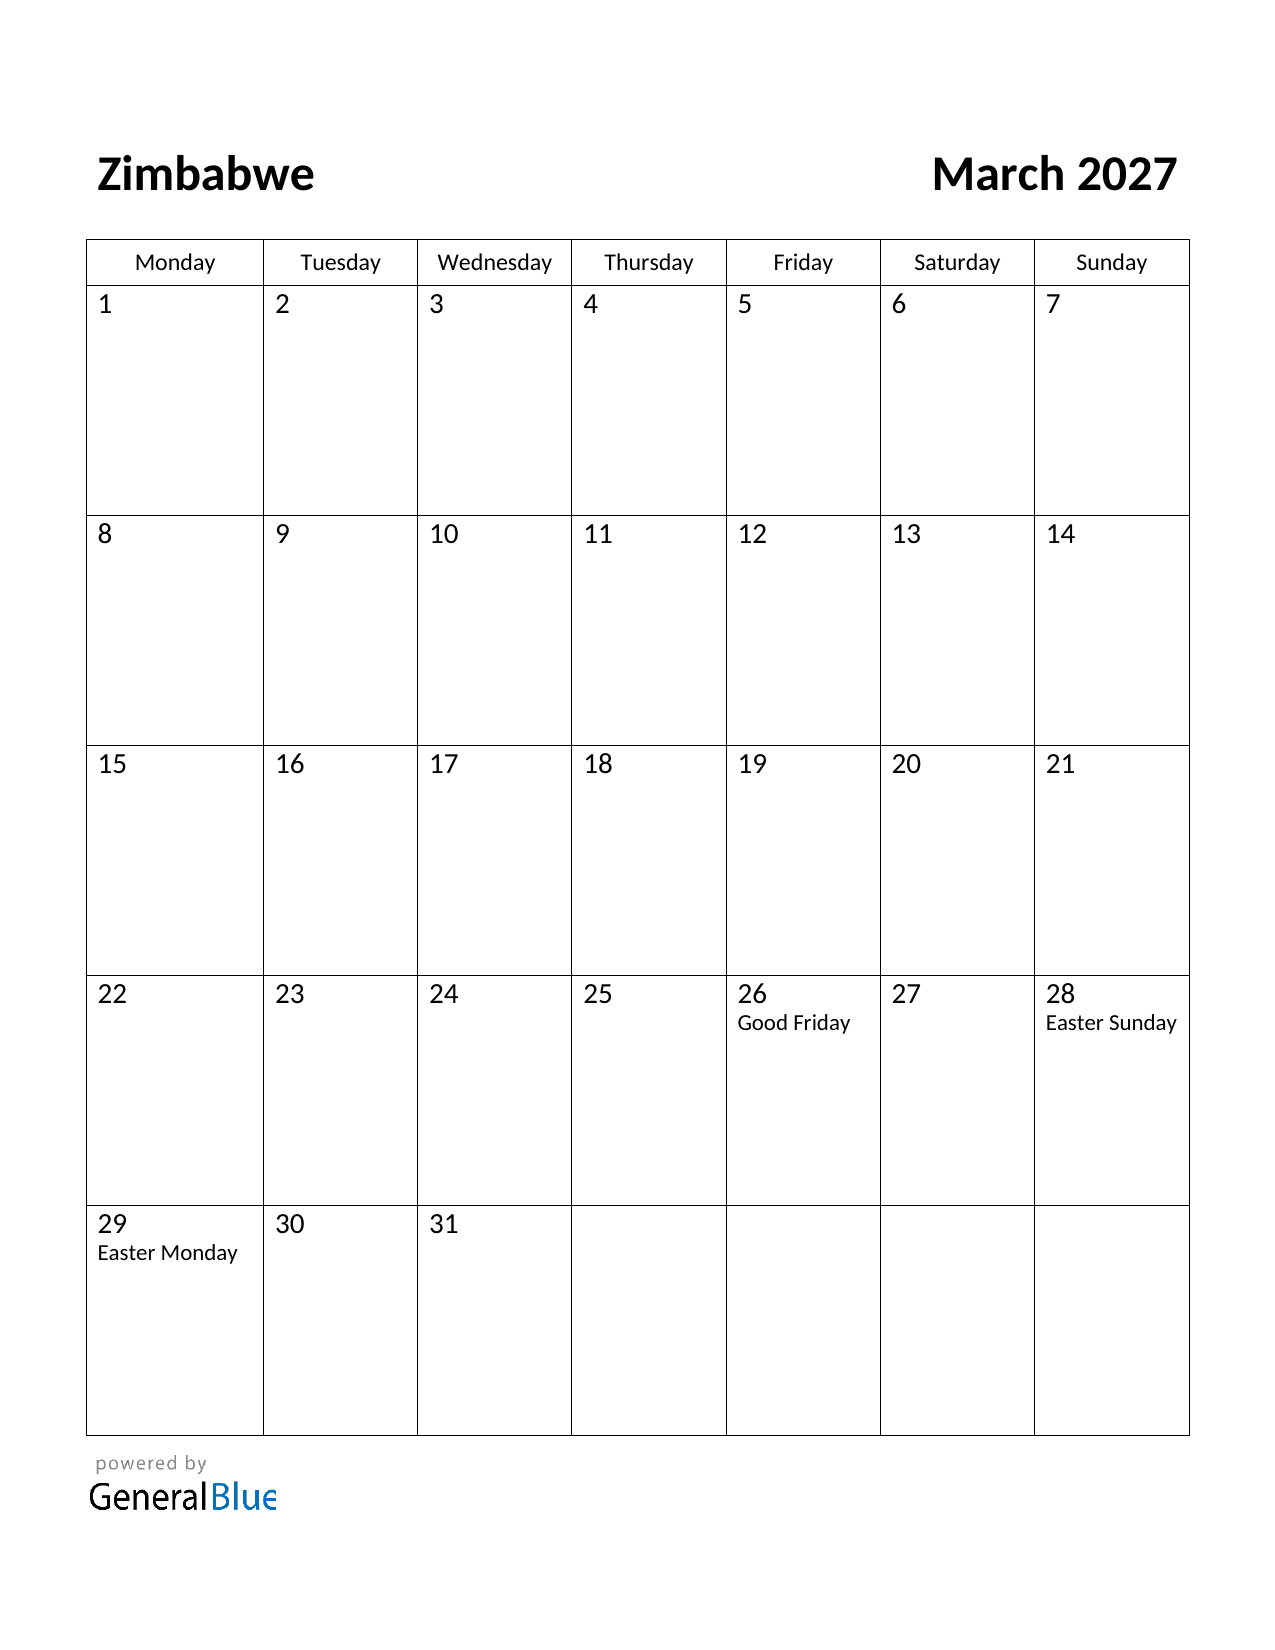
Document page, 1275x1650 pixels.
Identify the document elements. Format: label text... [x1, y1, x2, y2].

table_cell 17 [418, 746, 571, 778]
table_cell [881, 1206, 1034, 1238]
table_cell [727, 548, 880, 744]
table_cell Tuesday [264, 240, 417, 284]
table_cell 9 [264, 516, 417, 548]
table_cell 24 [418, 976, 571, 1008]
table_cell 10 [418, 516, 571, 548]
table_cell [87, 778, 263, 974]
table_cell 6 [881, 286, 1034, 318]
table_cell [418, 1008, 571, 1204]
table_cell 11 [572, 516, 726, 548]
table_header Zimbabwe [86, 105, 572, 239]
table_cell [1035, 1206, 1189, 1238]
table_cell 14 [1035, 516, 1189, 548]
table_cell [264, 318, 417, 514]
table_cell 28 [1035, 976, 1189, 1008]
table_cell 15 [87, 746, 263, 778]
table_cell [418, 1238, 571, 1434]
table_cell [1035, 1238, 1189, 1434]
table_cell 7 [1035, 286, 1189, 318]
table_cell 23 [264, 976, 417, 1008]
table_cell 1 [87, 286, 263, 318]
table_cell Thursday [572, 240, 726, 284]
table_cell 13 [881, 516, 1034, 548]
picture [88, 1452, 276, 1515]
table_cell [572, 318, 726, 514]
table_cell 18 [572, 746, 726, 778]
table_cell [727, 778, 880, 974]
table_cell Sunday [1035, 240, 1189, 284]
table_cell [881, 1238, 1034, 1434]
table_cell [727, 1206, 880, 1238]
table_cell 2 [264, 286, 417, 318]
table_cell Wednesday [418, 240, 571, 284]
table_cell [881, 778, 1034, 974]
table_cell [87, 318, 263, 514]
table_cell 8 [87, 516, 263, 548]
table_cell Easter Sunday [1035, 1008, 1189, 1204]
table_cell [727, 318, 880, 514]
table_cell [881, 548, 1034, 744]
table_cell [418, 318, 571, 514]
table_cell [418, 548, 571, 744]
table_cell [86, 1436, 1189, 1534]
table_cell Friday [727, 240, 880, 284]
table_cell [1035, 778, 1189, 974]
table_cell Good Friday [727, 1008, 880, 1204]
table_cell [727, 1238, 880, 1434]
table_cell [264, 1008, 417, 1204]
table_cell 30 [264, 1206, 417, 1238]
table_cell 21 [1035, 746, 1189, 778]
table_cell [418, 778, 571, 974]
table_cell 19 [727, 746, 880, 778]
table_cell [572, 1008, 726, 1204]
table_cell [881, 318, 1034, 514]
table_cell [572, 778, 726, 974]
table_cell 16 [264, 746, 417, 778]
table_cell 26 [727, 976, 880, 1008]
table_cell [572, 1238, 726, 1434]
table_cell 25 [572, 976, 726, 1008]
table_cell 31 [418, 1206, 571, 1238]
table_cell [1035, 548, 1189, 744]
table_cell [264, 778, 417, 974]
table_cell Saturday [881, 240, 1034, 284]
table_cell [572, 1206, 726, 1238]
table_cell [881, 1008, 1034, 1204]
table_cell [264, 1238, 417, 1434]
table_cell 22 [87, 976, 263, 1008]
table_cell [572, 548, 726, 744]
table_cell [264, 548, 417, 744]
table_cell Monday [87, 240, 263, 284]
table_cell 5 [727, 286, 880, 318]
table_cell 27 [881, 976, 1034, 1008]
table_cell 29 [87, 1206, 263, 1238]
table_cell 4 [572, 286, 726, 318]
table_cell Easter Monday [87, 1238, 263, 1434]
table_cell 3 [418, 286, 571, 318]
table_cell 20 [881, 746, 1034, 778]
table_cell [87, 548, 263, 744]
table_header March 2027 [572, 105, 1189, 239]
table_cell [1035, 318, 1189, 514]
table_cell 12 [727, 516, 880, 548]
table_cell [87, 1008, 263, 1204]
